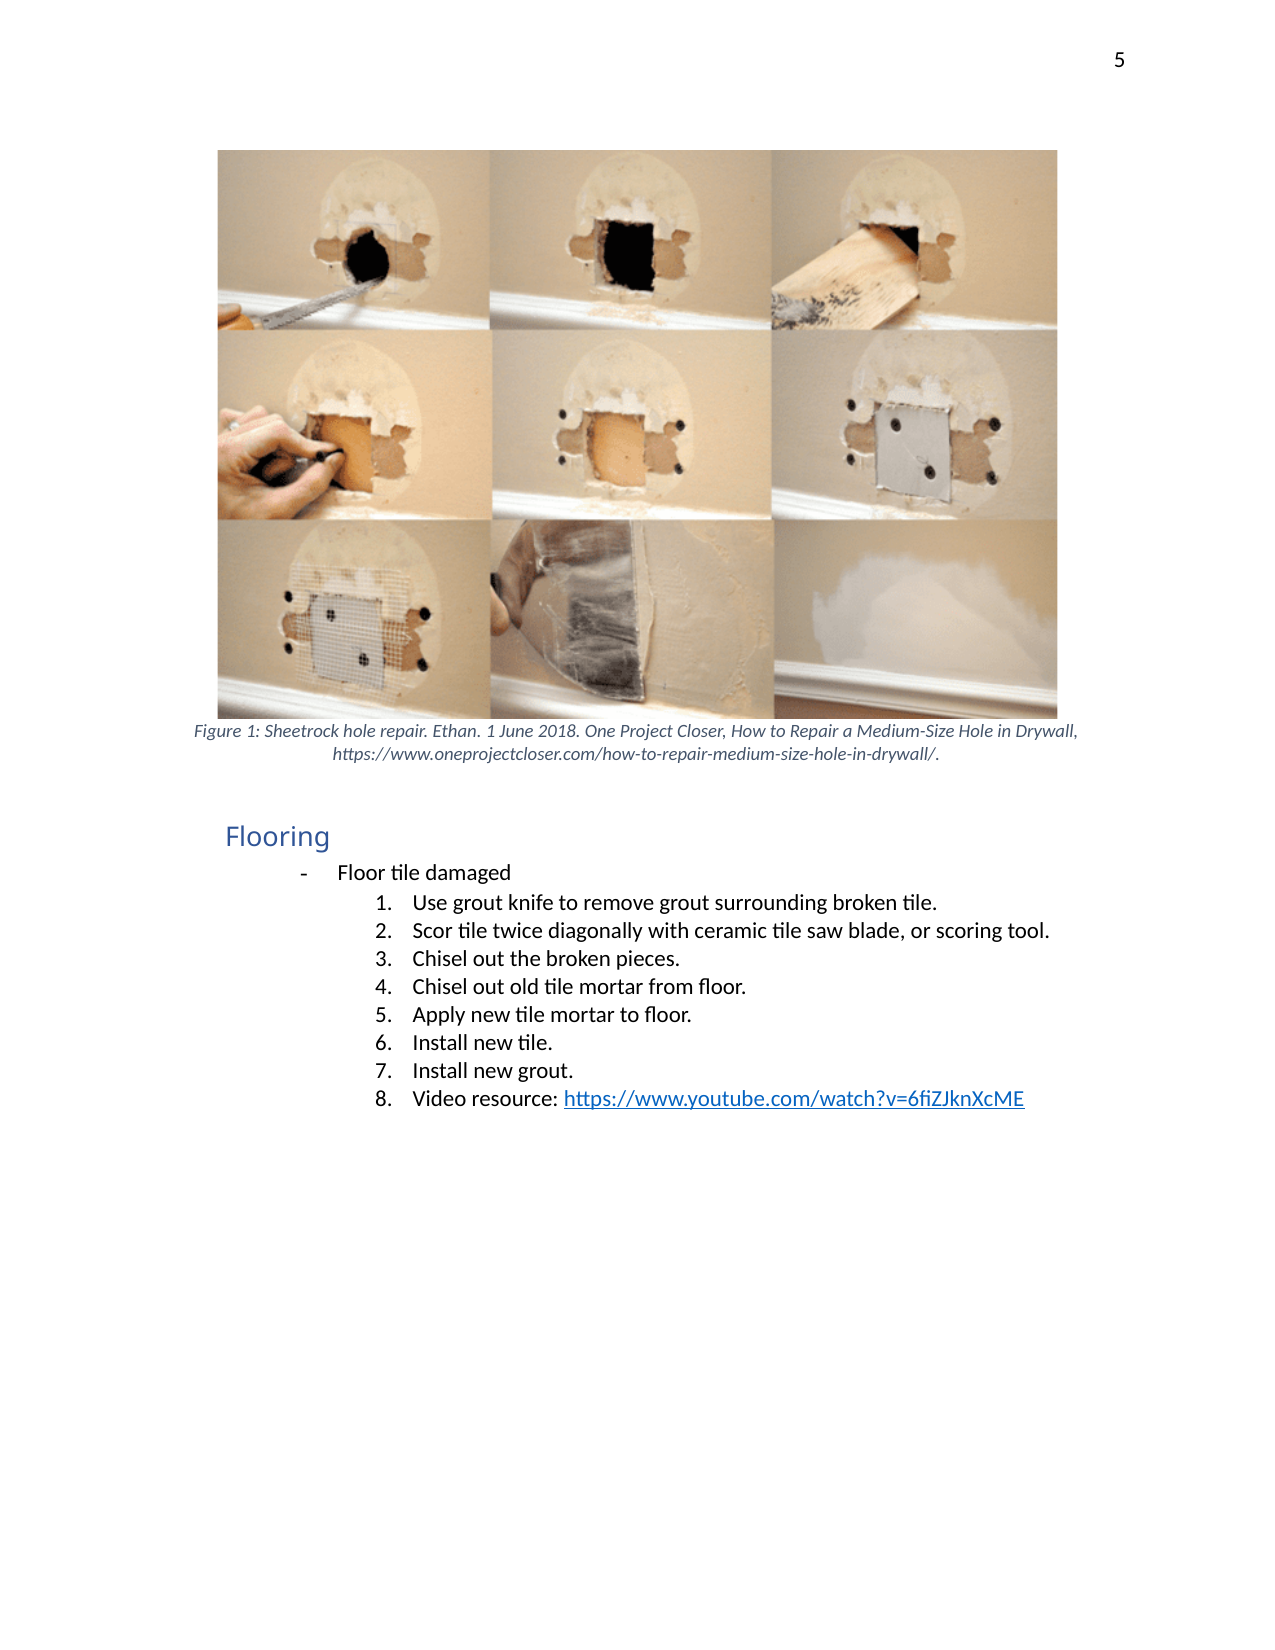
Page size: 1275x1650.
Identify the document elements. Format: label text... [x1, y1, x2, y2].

list Install new grout. [375, 1056, 1125, 1084]
list Use grout knife to remove grout surrounding broken tile. [375, 888, 1125, 916]
list Install new tile. [375, 1028, 1125, 1056]
text Figure 1: Sheetrock hole repair. Ethan. 1 June 2018. One Project Closer, How to Repair a Medium-Size Hole in Drywall, https://www.oneprojectcloser.com/how-to-repair-medium-size-hole-in-drywall/. [150, 719, 1125, 765]
subtitle Flooring [150, 818, 1125, 855]
picture [217, 150, 1058, 719]
list Chisel out old tile mortar from floor. [375, 972, 1125, 1000]
list Video resource: https://www.youtube.com/watch?v=6fiZJknXcME [375, 1084, 1125, 1112]
list Chisel out the broken pieces. [375, 944, 1125, 972]
list Scor tile twice diagonally with ceramic tile saw blade, or scoring tool. [375, 916, 1125, 944]
list Apply new tile mortar to floor. [375, 1000, 1125, 1028]
list Floor tile damaged [300, 858, 1125, 886]
